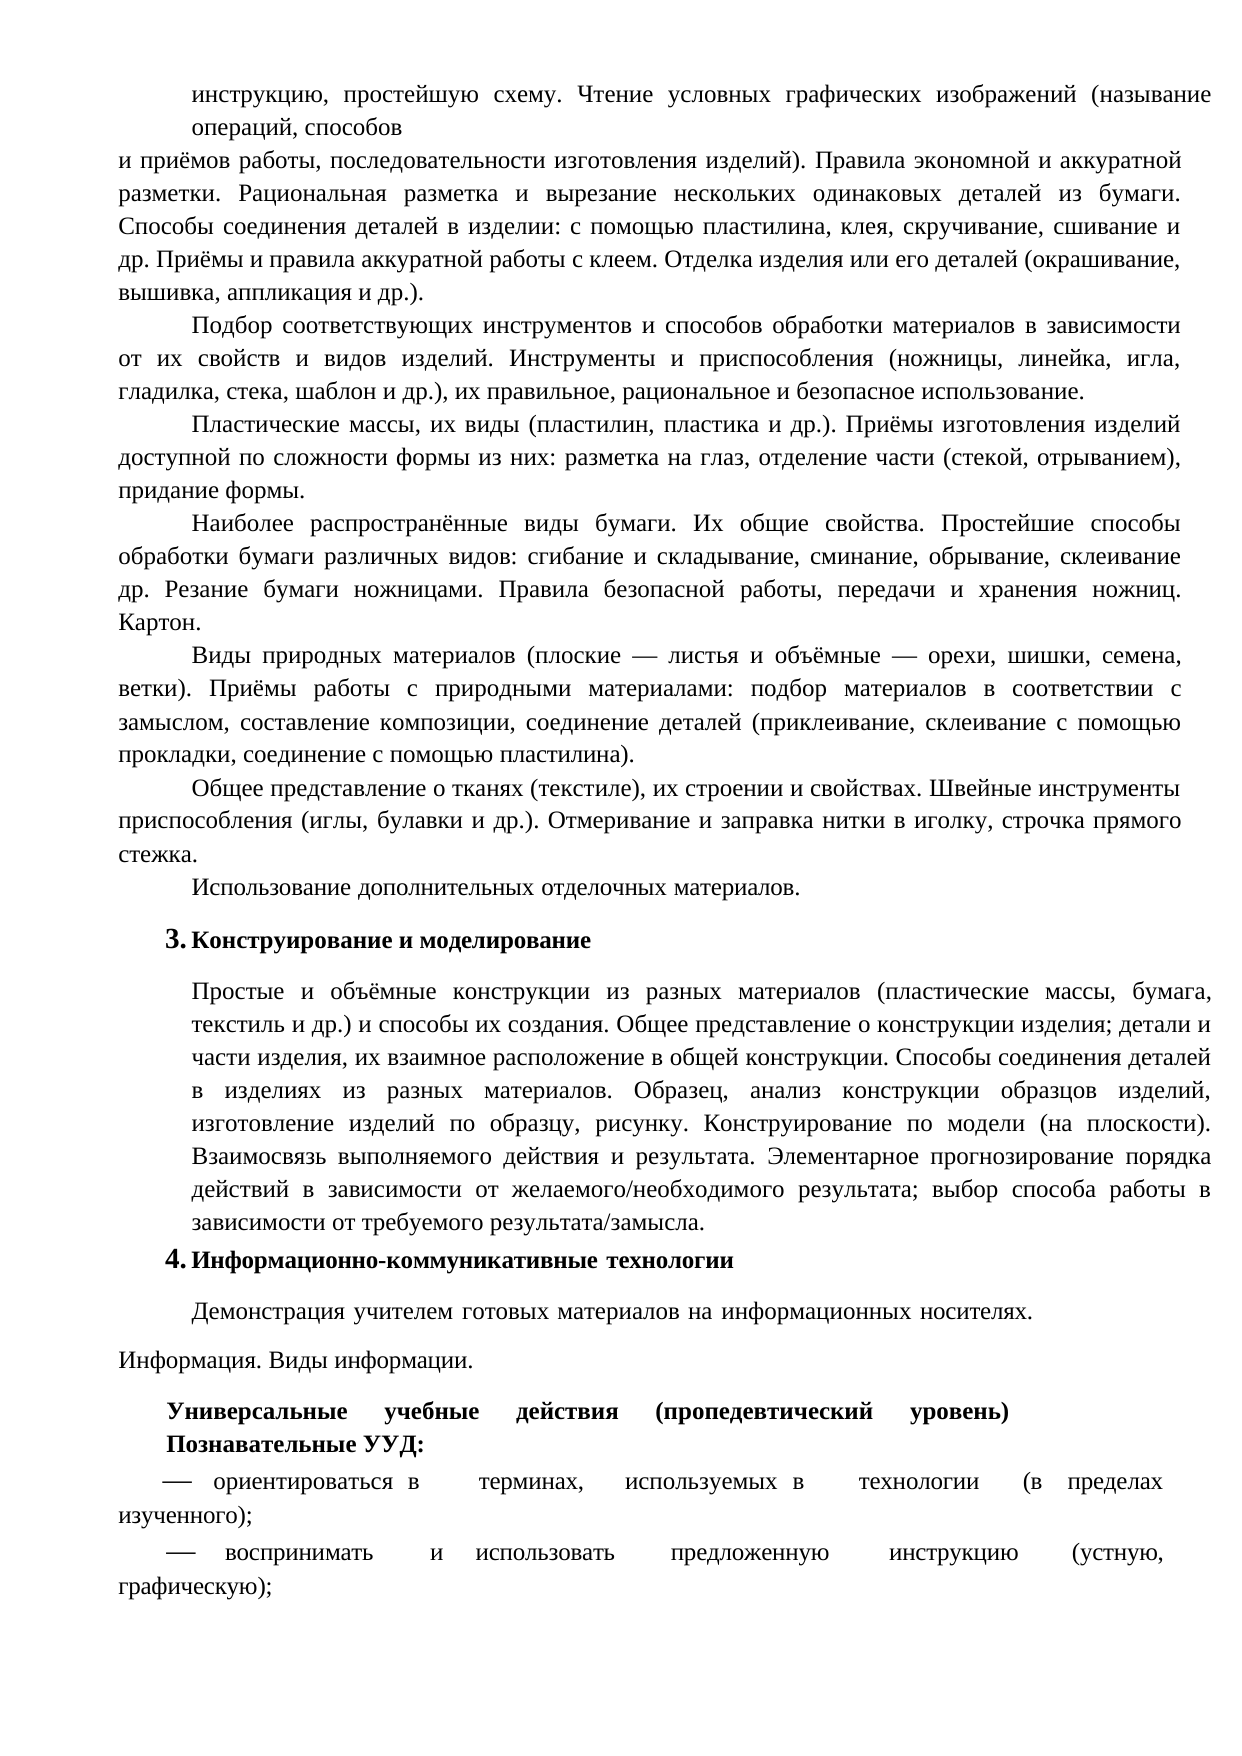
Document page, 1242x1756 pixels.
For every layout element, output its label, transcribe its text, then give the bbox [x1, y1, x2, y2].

text Подбор соответствующих инструментов и способов обработки материалов в зависимости от их свойств и видов изделий. Инструменты и приспособления (ножницы, линейка, игла, гладилка, стека, шаблон и др.), их правильное, рациональное и безопасное использование. [118, 310, 1182, 405]
text и приёмов работы, последовательности изготовления изделий). Правила экономной и аккуратной разметки. Рациональная разметка и вырезание нескольких одинаковых деталей из бумаги. Способы соединения деталей в изделии: с помощью пластилина, клея, скручивание, сшивание и др. Приёмы и правила аккуратной работы с клеем. Отделка изделия или его деталей (окрашивание, вышивка, аппликация и др.). [118, 145, 1182, 306]
text Простые и объёмные конструкции из разных материалов (пластические массы, бумага, текстиль и др.) и способы их создания. Общее представление о конструкции изделия; детали и части изделия, их взаимное расположение в общей конструкции. Способы соединения деталей в изделиях из разных материалов. Образец, анализ конструкции образцов изделий, изготовление изделий по образцу, рисунку. Конструирование по модели (на плоскости). Взаимосвязь выполняемого действия и результата. Элементарное прогнозирование порядка действий в зависимости от желаемого/необходимого результата; выбор способа работы в зависимости от требуемого результата/замысла. [191, 976, 1212, 1236]
subtitle Универсальные учебные действия (пропедевтический уровень) Познавательные УУД: [166, 1396, 1009, 1458]
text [191, 79, 1212, 141]
text Информация. Виды информации. [118, 1346, 1212, 1374]
text Наиболее распространённые виды бумаги. Их общие свойства. Простейшие способы обработки бумаги различных видов: сгибание и складывание, сминание, обрывание, склеивание др. Резание бумаги ножницами. Правила безопасной работы, передачи и хранения ножниц. Картон. [118, 508, 1182, 636]
text Общее представление о тканях (текстиле), их строении и свойствах. Швейные инструменты приспособления (иглы, булавки и др.). Отмеривание и заправка нитки в иголку, строчка прямого стежка. [118, 773, 1182, 867]
text Виды природных материалов (плоские — листья и объёмные — орехи, шишки, семена, ветки). Приёмы работы с природными материалами: подбор материалов в соответствии с замыслом, составление композиции, соединение деталей (приклеивание, склеивание с помощью прокладки, соединение с помощью пластилина). [118, 641, 1182, 768]
text Использование дополнительных отделочных материалов. [191, 872, 1212, 900]
list воспринимать и использовать предложенную инструкцию (устную, графическую); [118, 1533, 1180, 1599]
subtitle Конструирование и моделирование [165, 921, 1212, 955]
text Пластические массы, их виды (пластилин, пластика и др.). Приёмы изготовления изделий доступной по сложности формы из них: разметка на глаз, отделение части (стекой, отрыванием), придание формы. [118, 409, 1182, 504]
text Демонстрация учителем готовых материалов на информационных носителях. [191, 1296, 1212, 1325]
list ориентироваться в терминах, используемых в технологии (в пределах изученного); [118, 1462, 1181, 1529]
subtitle Информационно-коммуникативные технологии [165, 1241, 1212, 1274]
